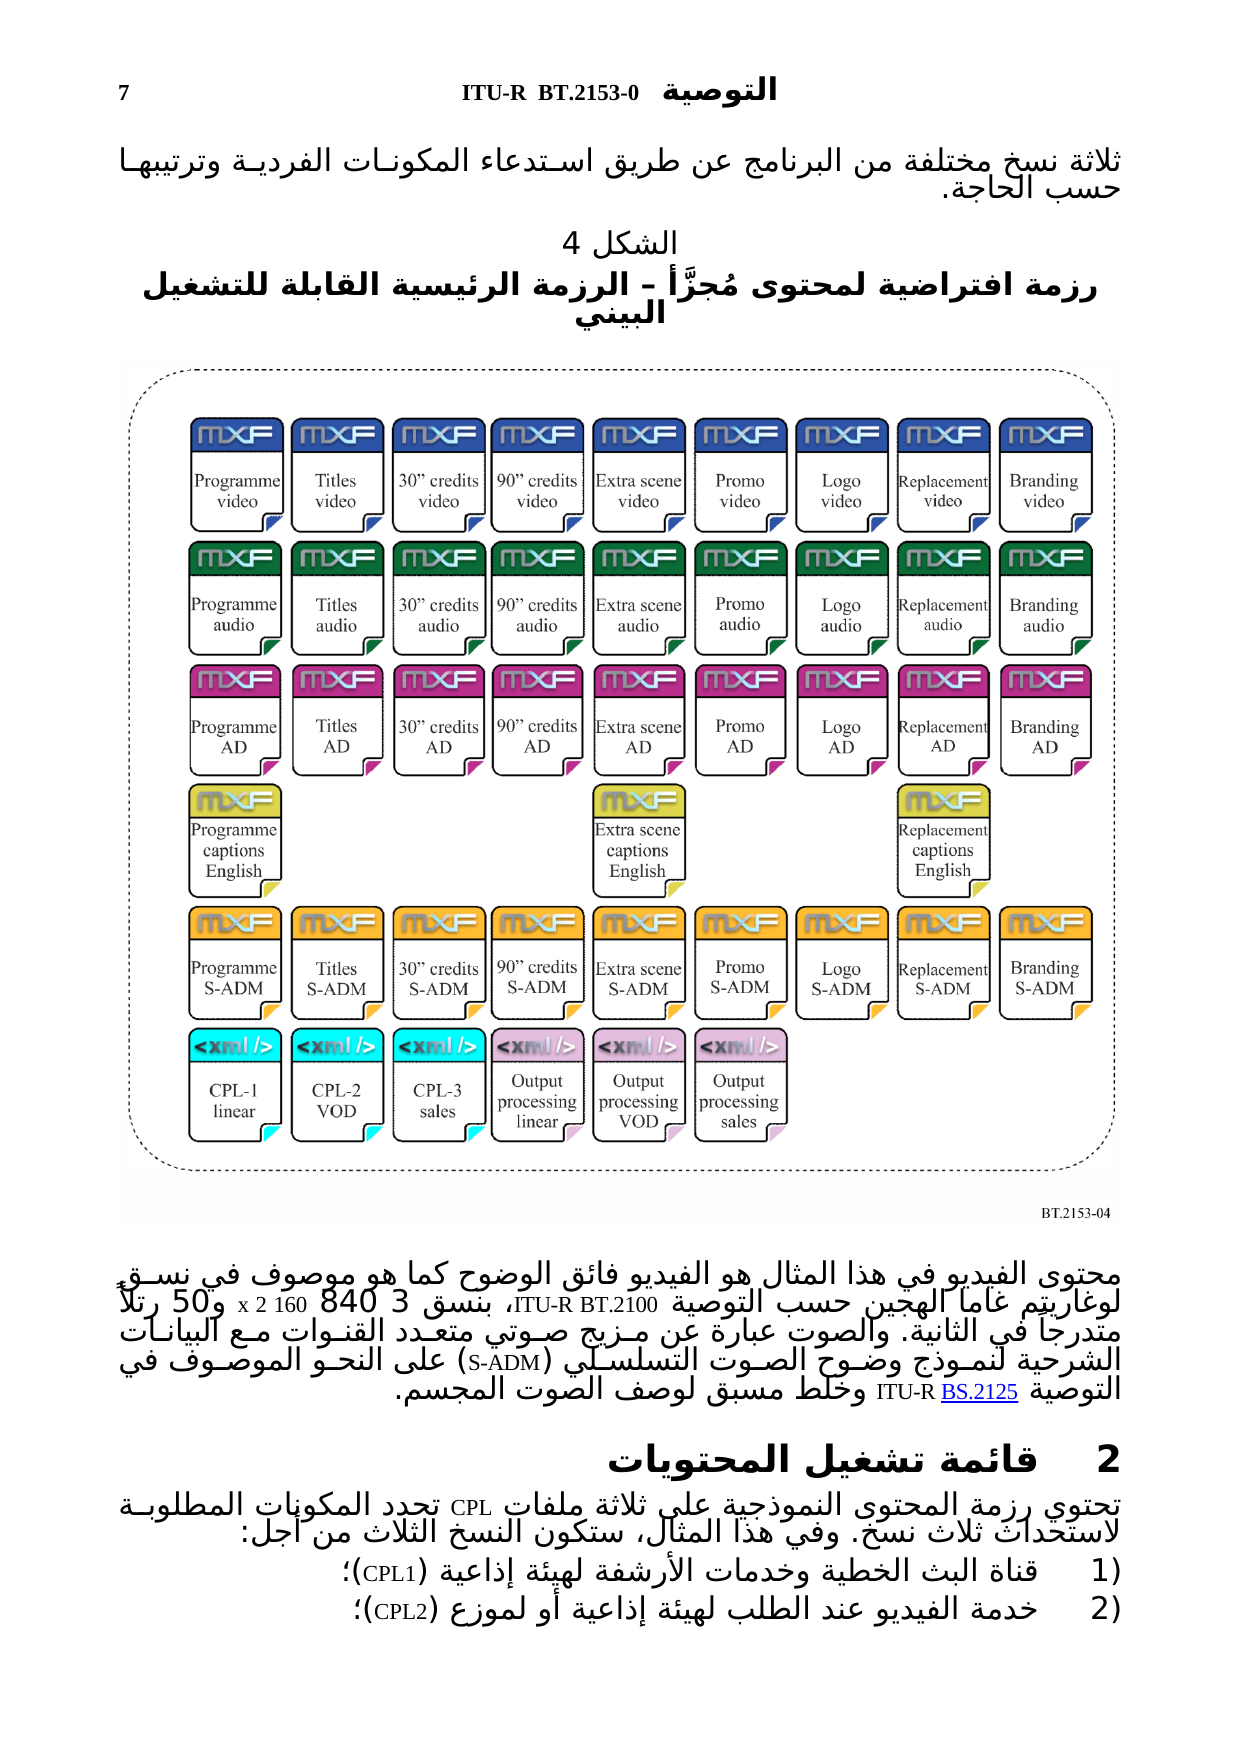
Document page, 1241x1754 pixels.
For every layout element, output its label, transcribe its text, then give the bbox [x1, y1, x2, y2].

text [118, 148, 1122, 206]
subtitle 2 قائمة تشغيل المحتويات [118, 1444, 767, 1479]
text الشكل 4 [118, 231, 1122, 260]
text (2 خدمة الفيديو عند الطلب لهيئة إذاعية أو لموزع (CPL2)؛ [118, 1596, 521, 1625]
text (2 خدمة الفيديو عند الطلب لهيئة إذاعية أو لموزع (CPL2)؛ [492, 1596, 710, 1625]
picture [117, 355, 1122, 1224]
text (2 خدمة الفيديو عند الطلب لهيئة إذاعية أو لموزع (CPL2)؛ [702, 1596, 1122, 1625]
text (1 قناة البث الخطية وخدمات الأرشفة لهيئة إذاعية (CPL1)؛ [118, 1558, 578, 1587]
text (1 قناة البث الخطية وخدمات الأرشفة لهيئة إذاعية (CPL1)؛ [570, 1558, 1122, 1587]
subtitle 2 قائمة تشغيل المحتويات [688, 1444, 1122, 1479]
text تحتوي رزمة المحتوى النموذجية على ثلاثة ملفات CPL تحدد المكونات المطلوبة لاستحداث ثلاث نسخ. وفي هذا المثال، ستكون النسخ الثلاث من أجل: [118, 1492, 1122, 1550]
title رزمة افتراضية لمحتوى مُجزَّأ – الرزمة الرئيسية القابلة للتشغيل البيني [118, 272, 1122, 331]
text محتوى الفيديو في هذا المثال هو الفيديو فائق الوضوح كما هو موصوف في نسق لوغاريتم غاما الهجين حسب التوصية ITU-R BT.2100، بنسق 3 840 x 2 160 و50 رتلاً متدرجاً في الثانية. والصوت عبارة عن مزيج صوتي متعدد القنوات مع البيانات الشرحية لنموذج وضوح الصوت التسلسلي (S-ADM) على النحو الموصوف في التوصية ITU-R BS.2125 وخلط مسبق لوصف الصوت المجسم. [118, 1261, 1122, 1407]
